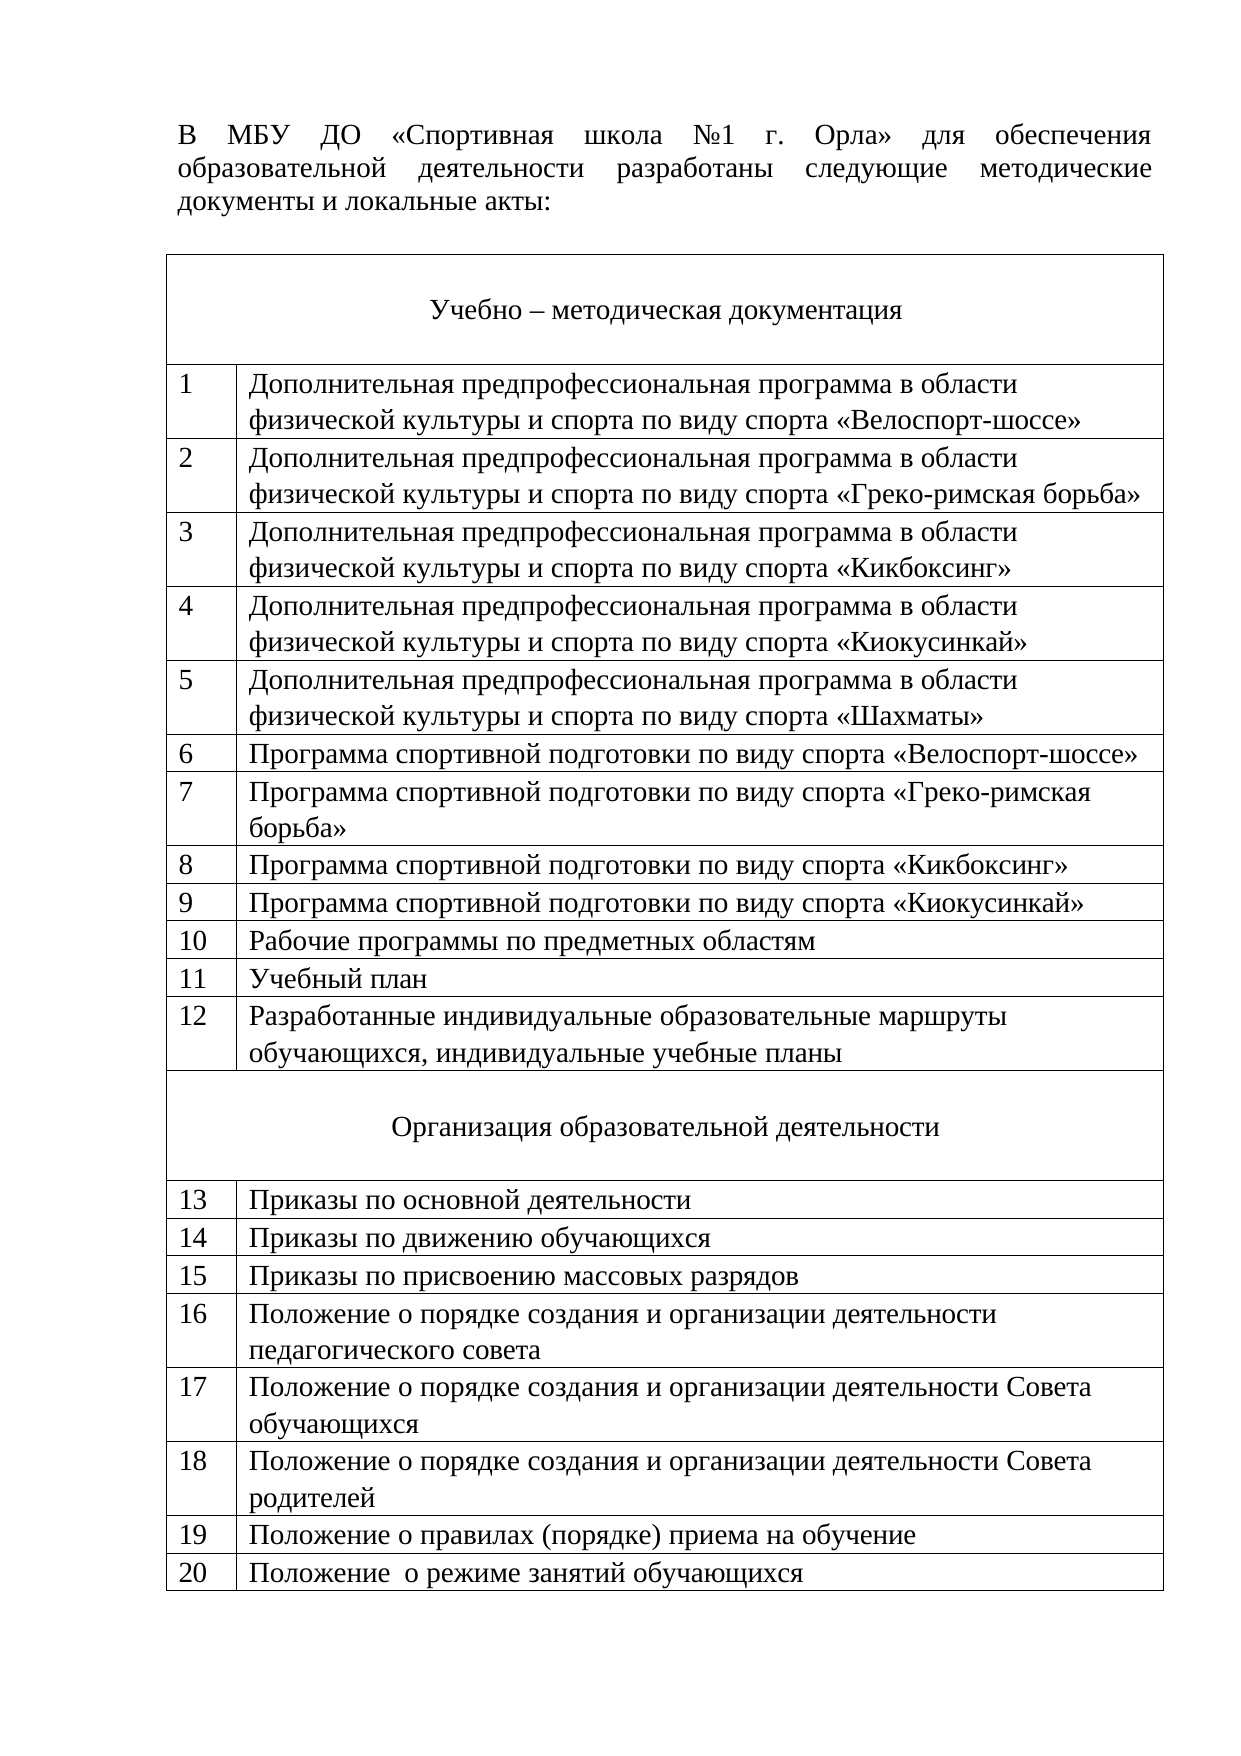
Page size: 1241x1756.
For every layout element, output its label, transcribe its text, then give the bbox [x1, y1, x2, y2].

table_cell Учебный план [237, 959, 1163, 996]
table_cell Организация образовательной деятельности [167, 1071, 1163, 1180]
table_cell Рабочие программы по предметных областям [237, 921, 1163, 958]
table_cell Программа спортивной подготовки по виду спорта «Кикбоксинг» [237, 846, 1163, 883]
table_cell 5 [167, 661, 236, 733]
table_cell 19 [167, 1516, 236, 1553]
table_cell 1 [167, 365, 236, 438]
table_cell Программа спортивной подготовки по виду спорта «Греко-римская борьба» [237, 772, 1163, 845]
table_cell 17 [167, 1368, 236, 1441]
table_cell 10 [167, 921, 236, 958]
table_cell Положение о режиме занятий обучающихся [237, 1554, 1163, 1590]
text В МБУ ДО «Спортивная школа №1 г. Орла» для обеспечения образовательной деятельности разработаны следующие методические документы и локальные акты: [177, 118, 1153, 217]
table_cell Дополнительная предпрофессиональная программа в области физической культуры и спорта по виду спорта «Велоспорт-шоссе» [237, 365, 1163, 438]
table_cell 15 [167, 1256, 236, 1293]
table_cell 2 [167, 439, 236, 512]
table_cell 16 [167, 1294, 236, 1367]
table_cell 11 [167, 959, 236, 996]
table_cell 9 [167, 884, 236, 920]
table_cell Программа спортивной подготовки по виду спорта «Велоспорт-шоссе» [237, 735, 1163, 771]
table_cell Дополнительная предпрофессиональная программа в области физической культуры и спорта по виду спорта «Киокусинкай» [237, 587, 1163, 659]
table_cell 7 [167, 772, 236, 845]
table_cell 6 [167, 735, 236, 771]
table_cell 3 [167, 513, 236, 586]
table_header Учебно – методическая документация [167, 255, 1163, 364]
table_cell 20 [167, 1554, 236, 1590]
table_cell Приказы по основной деятельности [237, 1181, 1163, 1217]
table_cell 8 [167, 846, 236, 883]
table_cell Положение о порядке создания и организации деятельности Совета родителей [237, 1442, 1163, 1515]
table_cell Дополнительная предпрофессиональная программа в области физической культуры и спорта по виду спорта «Шахматы» [237, 661, 1163, 733]
table_cell 12 [167, 997, 236, 1070]
table_cell Приказы по движению обучающихся [237, 1219, 1163, 1255]
table_cell Положение о порядке создания и организации деятельности педагогического совета [237, 1294, 1163, 1367]
table_cell 14 [167, 1219, 236, 1255]
table_cell Дополнительная предпрофессиональная программа в области физической культуры и спорта по виду спорта «Греко-римская борьба» [237, 439, 1163, 512]
table_cell Дополнительная предпрофессиональная программа в области физической культуры и спорта по виду спорта «Кикбоксинг» [237, 513, 1163, 586]
table_cell 13 [167, 1181, 236, 1217]
table_cell Программа спортивной подготовки по виду спорта «Киокусинкай» [237, 884, 1163, 920]
table_cell 18 [167, 1442, 236, 1515]
table_cell Приказы по присвоению массовых разрядов [237, 1256, 1163, 1293]
table_cell Положение о правилах (порядке) приема на обучение [237, 1516, 1163, 1553]
table_cell Разработанные индивидуальные образовательные маршруты обучающихся, индивидуальные учебные планы [237, 997, 1163, 1070]
table_cell Положение о порядке создания и организации деятельности Совета обучающихся [237, 1368, 1163, 1441]
table_cell 4 [167, 587, 236, 659]
